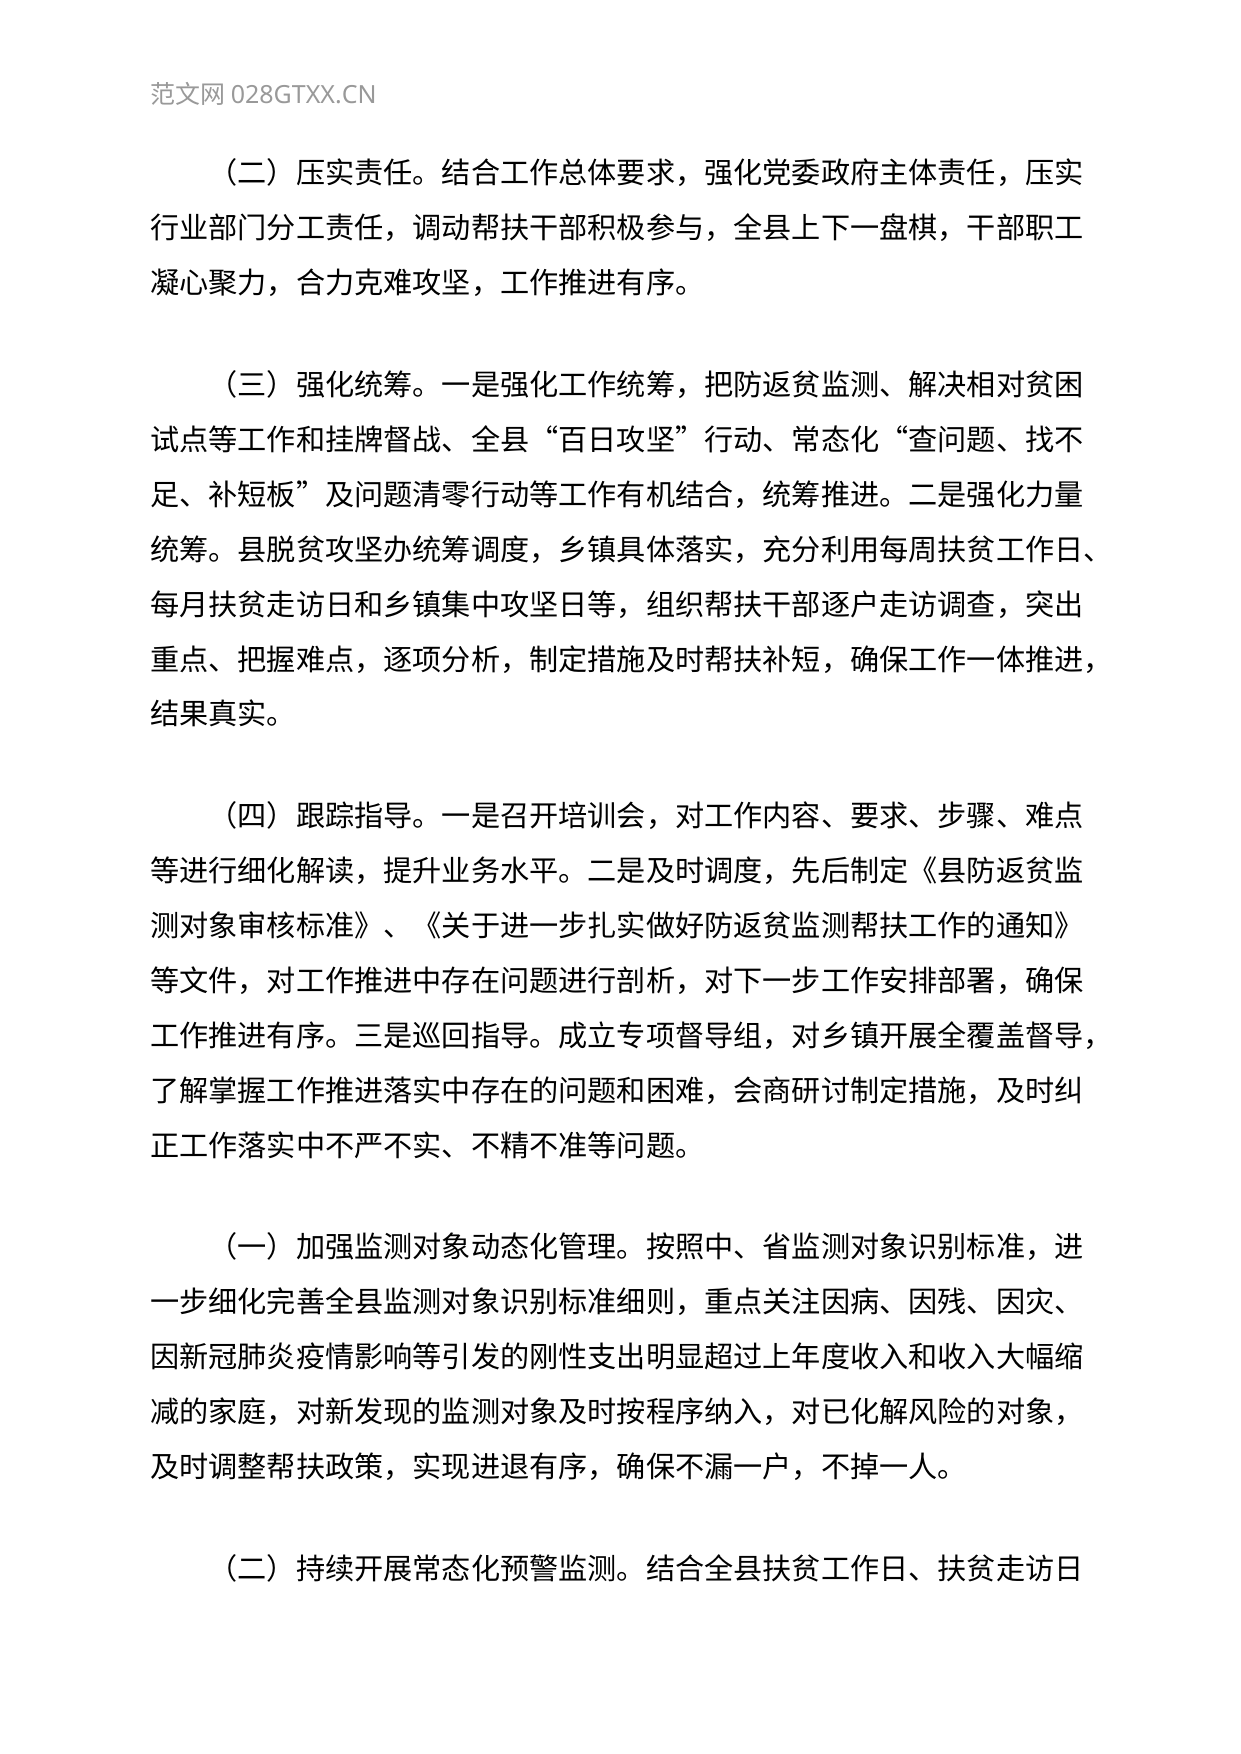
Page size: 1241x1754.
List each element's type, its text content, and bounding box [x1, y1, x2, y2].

text （一）加强监测对象动态化管理。按照中、省监测对象识别标准，进一步细化完善全县监测对象识别标准细则，重点关注因病、因残、因灾、因新冠肺炎疫情影响等引发的刚性支出明显超过上年度收入和收入大幅缩减的家庭，对新发现的监测对象及时按程序纳入，对已化解风险的对象，及时调整帮扶政策，实现进退有序，确保不漏一户，不掉一人。 [150, 1224, 1090, 1486]
text （四）跟踪指导。一是召开培训会，对工作内容、要求、步骤、难点等进行细化解读，提升业务水平。二是及时调度，先后制定《县防返贫监测对象审核标准》、《关于进一步扎实做好防返贫监测帮扶工作的通知》等文件，对工作推进中存在问题进行剖析，对下一步工作安排部署，确保工作推进有序。三是巡回指导。成立专项督导组，对乡镇开展全覆盖督导，了解掌握工作推进落实中存在的问题和困难，会商研讨制定措施，及时纠正工作落实中不严不实、不精不准等问题。 [150, 793, 1090, 1164]
text （二）压实责任。结合工作总体要求，强化党委政府主体责任，压实行业部门分工责任，调动帮扶干部积极参与，全县上下一盘棋，干部职工凝心聚力，合力克难攻坚，工作推进有序。 [150, 150, 1090, 302]
text （三）强化统筹。一是强化工作统筹，把防返贫监测、解决相对贫困试点等工作和挂牌督战、全县“百日攻坚”行动、常态化“查问题、找不足、补短板”及问题清零行动等工作有机结合，统筹推进。二是强化力量统筹。县脱贫攻坚办统筹调度，乡镇具体落实，充分利用每周扶贫工作日、每月扶贫走访日和乡镇集中攻坚日等，组织帮扶干部逐户走访调查，突出重点、把握难点，逐项分析，制定措施及时帮扶补短，确保工作一体推进，结果真实。 [150, 362, 1090, 733]
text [150, 1545, 1090, 1587]
